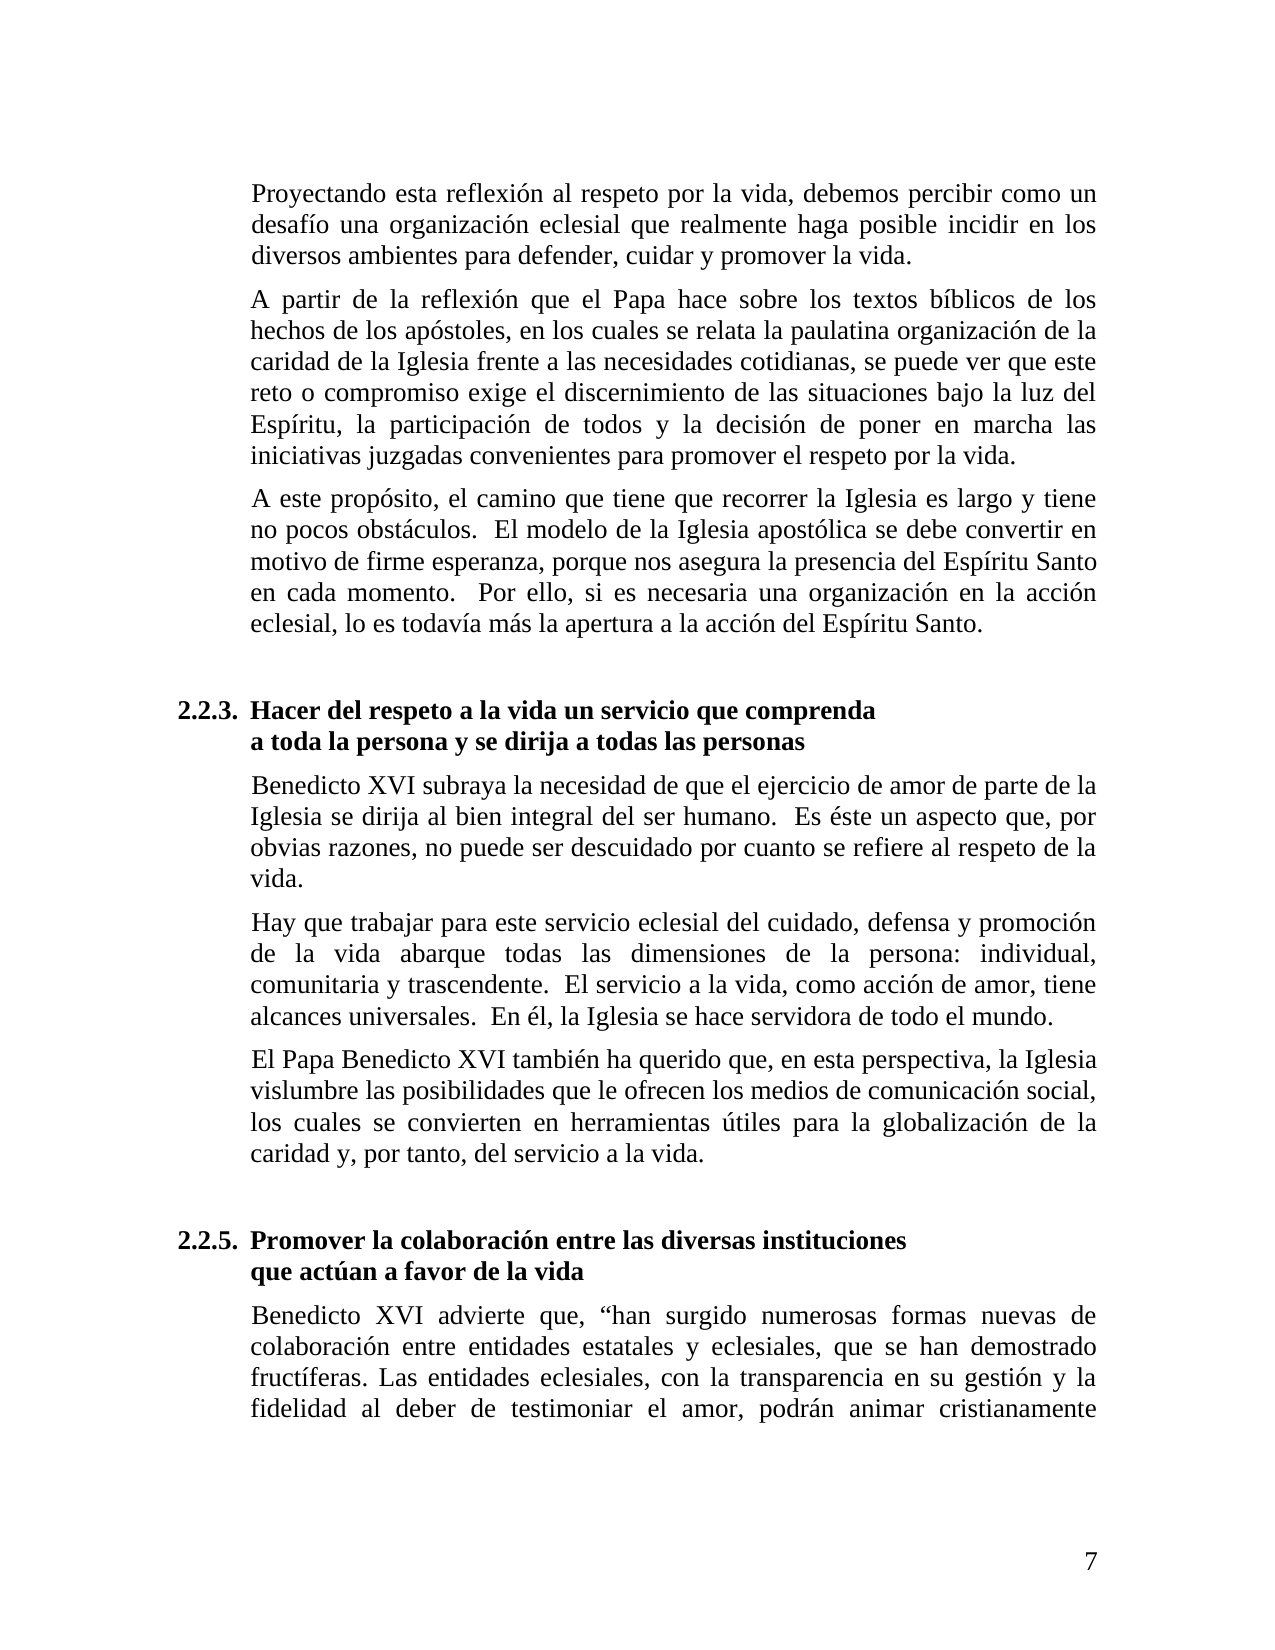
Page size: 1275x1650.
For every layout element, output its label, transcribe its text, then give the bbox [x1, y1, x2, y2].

text A partir de la reflexión que el Papa hace sobre los textos bíblicos de los hechos de los apóstoles, en los cuales se relata la paulatina organización de la caridad de la Iglesia frente a las necesidades cotidianas, se puede ver que este reto o compromiso exige el discernimiento de las situaciones bajo la luz del Espíritu, la participación de todos y la decisión de poner en marcha las iniciativas juzgadas convenientes para promover el respeto por la vida. [250, 283, 1098, 470]
text a toda la persona y se dirija a todas las personas [250, 726, 1098, 757]
text 2.2.3. Hacer del respeto a la vida un servicio que comprenda [177, 694, 1098, 726]
text 2.2.5. Promover la colaboración entre las diversas instituciones [177, 1224, 1098, 1255]
text A este propósito, el camino que tiene que recorrer la Iglesia es largo y tiene no pocos obstáculos. El modelo de la Iglesia apostólica se debe convertir en motivo de firme esperanza, porque nos asegura la presencia del Espíritu Santo en cada momento. Por ello, si es necesaria una organización en la acción eclesial, lo es todavía más la apertura a la acción del Espíritu Santo. [250, 482, 1098, 638]
text Benedicto XVI subraya la necesidad de que el ejercicio de amor de parte de la Iglesia se dirija al bien integral del ser humano. Es éste un aspecto que, por obvias razones, no puede ser descuidado por cuanto se refiere al respeto de la vida. [250, 769, 1098, 894]
text El Papa Benedicto XVI también ha querido que, en esta perspectiva, la Iglesia vislumbre las posibilidades que le ofrecen los medios de comunicación social, los cuales se convierten en herramientas útiles para la globalización de la caridad y, por tanto, del servicio a la vida. [250, 1043, 1098, 1168]
text Hay que trabajar para este servicio eclesial del cuidado, defensa y promoción de la vida abarque todas las dimensiones de la persona: individual, comunitaria y trascendente. El servicio a la vida, como acción de amor, tiene alcances universales. En él, la Iglesia se hace servidora de todo el mundo. [250, 906, 1098, 1031]
text Proyectando esta reflexión al respeto por la vida, debemos percibir como un desafío una organización eclesial que realmente haga posible incidir en los diversos ambientes para defender, cuidar y promover la vida. [251, 177, 1098, 271]
text que actúan a favor de la vida [250, 1255, 1098, 1286]
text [250, 1299, 1098, 1423]
